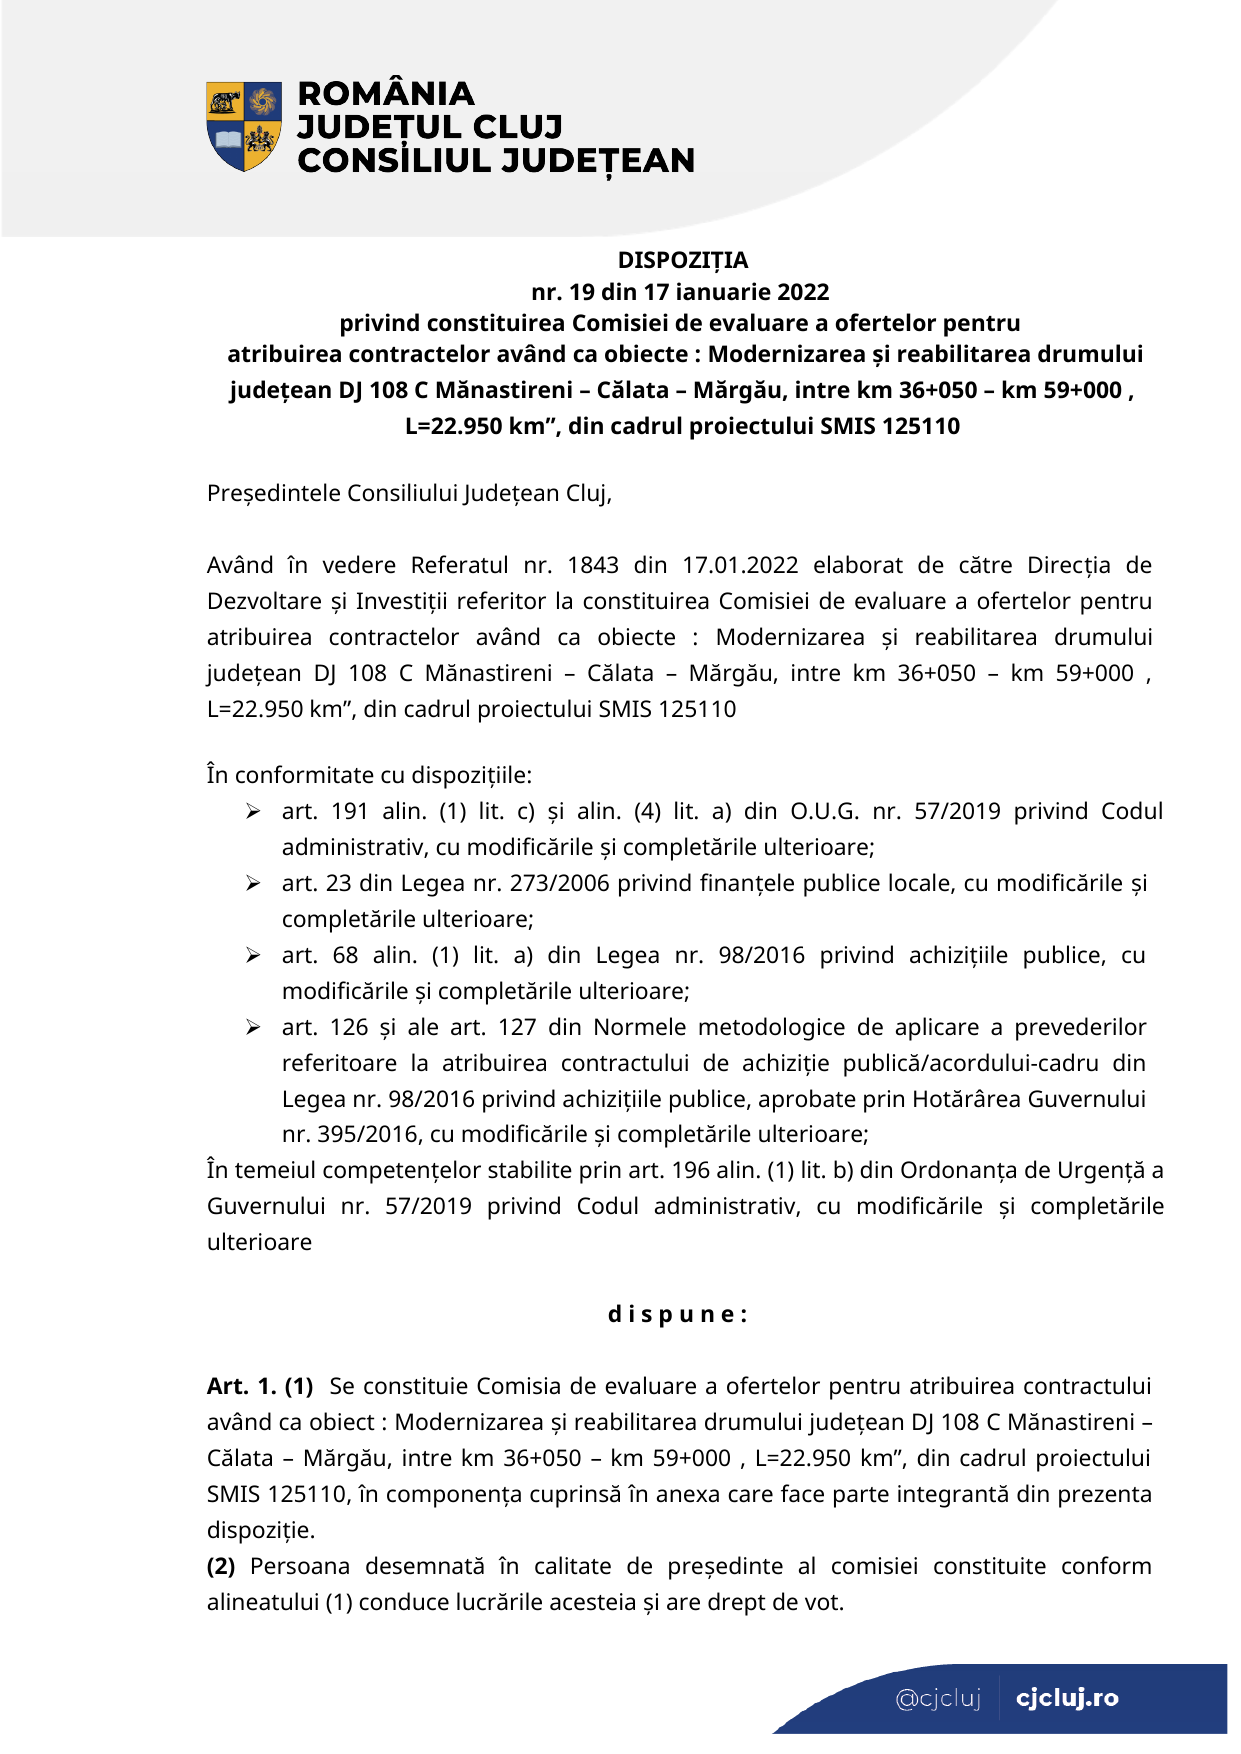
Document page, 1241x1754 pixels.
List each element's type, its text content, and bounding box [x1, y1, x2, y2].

text Art. 1. (1) Se constituie Comisia de evaluare a ofertelor pentru atribuirea contractului având ca obiect : Modernizarea și reabilitarea drumului județean DJ 108 C Mănastireni – Călata – Mărgău, intre km 36+050 – km 59+000 , L=22.950 km”, din cadrul proiectului SMIS 125110, în componenţa cuprinsă în anexa care face parte integrantă din prezenta dispoziție. [207, 1370, 1153, 1545]
text (2) Persoana desemnată în calitate de președinte al comisiei constituite conform alineatului (1) conduce lucrările acesteia și are drept de vot. [207, 1550, 1153, 1617]
list art. 68 alin. (1) lit. a) din Legea nr. 98/2016 privind achiziţiile publice, cu modificările și completările ulterioare; [244, 939, 1148, 1006]
list În temeiul competențelor stabilite prin art. 196 alin. (1) lit. b) din Ordonanța de Urgență a Guvernului nr. 57/2019 privind Codul administrativ, cu modificările și completările ulterioare [207, 1154, 1165, 1257]
list art. 23 din Legea nr. 273/2006 privind finanțele publice locale, cu modificările și completările ulterioare; [244, 867, 1148, 934]
text Preşedintele Consiliului Judeţean Cluj, [207, 477, 1148, 508]
picture [206, 75, 694, 181]
text d i s p u n e : [207, 1298, 1148, 1329]
picture [771, 1664, 1228, 1734]
text atribuirea contractelor având ca obiecte : Modernizarea și reabilitarea drumului județean DJ 108 C Mănastireni – Călata – Mărgău, intre km 36+050 – km 59+000 , L=22.950 km”, din cadrul proiectului SMIS 125110 [207, 338, 1158, 441]
text privind constituirea Comisiei de evaluare a ofertelor pentru [207, 307, 1153, 338]
text În conformitate cu dispozițiile: [207, 759, 1153, 790]
list art. 191 alin. (1) lit. c) și alin. (4) lit. a) din O.U.G. nr. 57/2019 privind Codul administrativ, cu modificările și completările ulterioare; [244, 795, 1165, 862]
list art. 126 şi ale art. 127 din Normele metodologice de aplicare a prevederilor referitoare la atribuirea contractului de achiziţie publică/acordului-cadru din Legea nr. 98/2016 privind achiziţiile publice, aprobate prin Hotărârea Guvernului nr. 395/2016, cu modificările și completările ulterioare; [244, 1011, 1148, 1150]
text Având în vedere Referatul nr. 1843 din 17.01.2022 elaborat de către Direcția de Dezvoltare și Investiții referitor la constituirea Comisiei de evaluare a ofertelor pentru atribuirea contractelor având ca obiecte : Modernizarea și reabilitarea drumului județean DJ 108 C Mănastireni – Călata – Mărgău, intre km 36+050 – km 59+000 , L=22.950 km”, din cadrul proiectului SMIS 125110 [207, 549, 1153, 724]
text nr. 19 din 17 ianuarie 2022 [207, 276, 1153, 307]
text DISPOZIŢIA [207, 244, 1153, 276]
